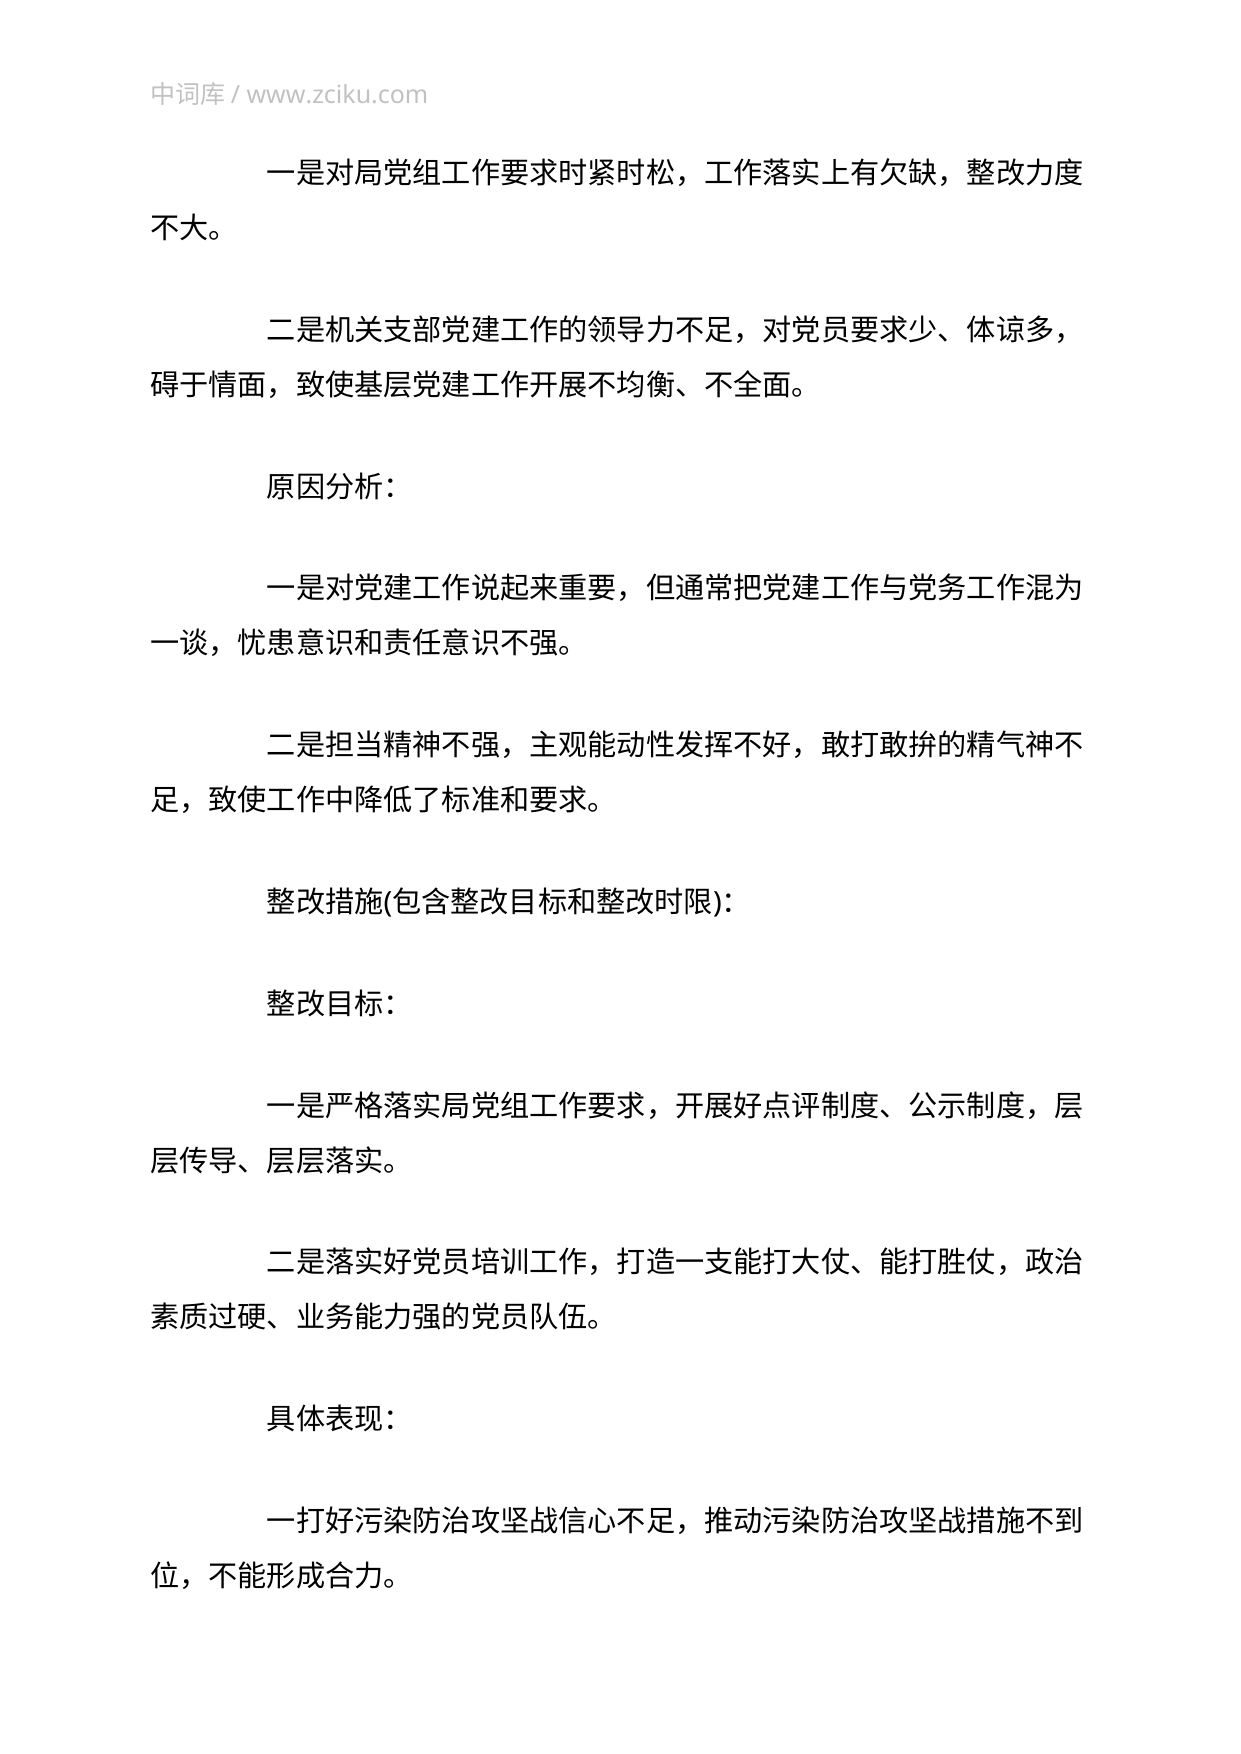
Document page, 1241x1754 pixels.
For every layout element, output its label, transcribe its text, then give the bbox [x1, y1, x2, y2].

text 二是担当精神不强，主观能动性发挥不好，敢打敢拚的精气神不足，致使工作中降低了标准和要求。 [150, 722, 1090, 819]
text 二是落实好党员培训工作，打造一支能打大仗、能打胜仗，政治素质过硬、业务能力强的党员队伍。 [150, 1239, 1090, 1336]
text 一是严格落实局党组工作要求，开展好点评制度、公示制度，层层传导、层层落实。 [150, 1082, 1090, 1179]
text 一是对党建工作说起来重要，但通常把党建工作与党务工作混为一谈，忧患意识和责任意识不强。 [150, 565, 1090, 662]
text 一是对局党组工作要求时紧时松，工作落实上有欠缺，整改力度不大。 [150, 150, 1090, 247]
text 原因分析： [150, 463, 1090, 506]
text 一打好污染防治攻坚战信心不足，推动污染防治攻坚战措施不到位，不能形成合力。 [150, 1497, 1090, 1594]
text 整改措施(包含整改目标和整改时限)： [150, 878, 1090, 921]
text 具体表现： [150, 1396, 1090, 1438]
text 二是机关支部党建工作的领导力不足，对党员要求少、体谅多，碍于情面，致使基层党建工作开展不均衡、不全面。 [150, 307, 1090, 404]
text 整改目标： [150, 980, 1090, 1023]
